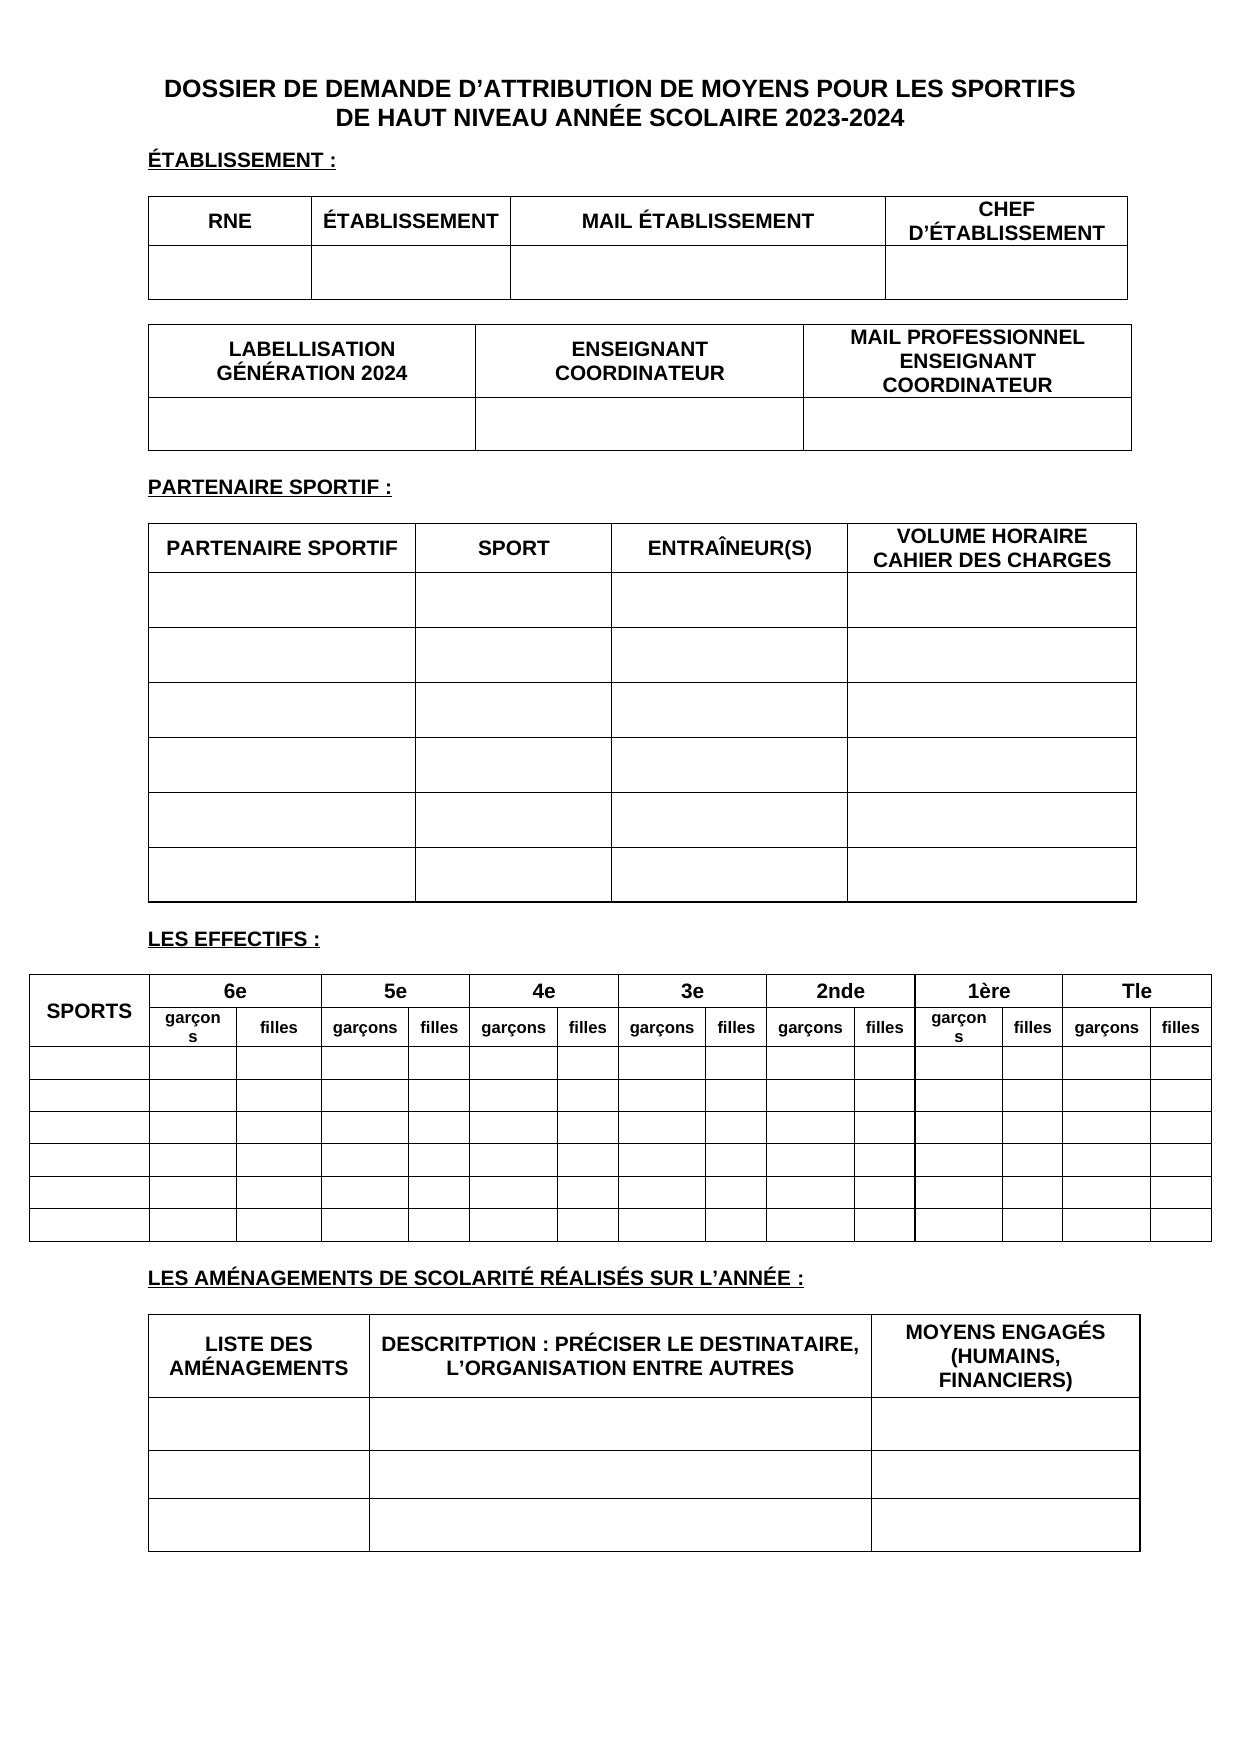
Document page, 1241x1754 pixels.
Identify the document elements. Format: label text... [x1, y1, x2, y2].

table_cell [804, 398, 1131, 450]
table_header PARTENAIRE SPORTIF [149, 524, 415, 572]
table_cell [1063, 1047, 1150, 1078]
text ÉTABLISSEMENT : [148, 148, 1093, 172]
text LES AMÉNAGEMENTS DE SCOLARITÉ RÉALISÉS SUR L’ANNÉE : [148, 1266, 1093, 1289]
table_header MOYENS ENGAGÉS (HUMAINS, FINANCIERS) [872, 1315, 1139, 1397]
table_cell [149, 1499, 369, 1551]
table_cell [150, 1047, 236, 1078]
table_cell [1063, 1209, 1150, 1241]
table_cell [30, 1112, 149, 1143]
table_cell [558, 1047, 618, 1078]
table_header MAIL ÉTABLISSEMENT [511, 197, 885, 244]
table_cell [767, 1209, 854, 1241]
table_cell [612, 793, 847, 847]
table_cell [916, 1080, 1002, 1111]
table_cell [1063, 1080, 1150, 1111]
table_cell filles [237, 1008, 321, 1046]
table_cell [619, 1177, 705, 1208]
table_cell [416, 793, 611, 847]
table_cell [476, 398, 803, 450]
table_cell [767, 1047, 854, 1078]
table_cell [149, 246, 311, 299]
table_cell [612, 738, 847, 792]
table_header RNE [149, 197, 311, 244]
table_cell [149, 573, 415, 627]
table_cell [149, 628, 415, 682]
table_cell [409, 1080, 469, 1111]
table_cell [872, 1451, 1139, 1498]
text LES EFFECTIFS : [148, 926, 1093, 950]
table_cell [706, 1112, 766, 1143]
table_cell [416, 738, 611, 792]
table_cell [409, 1047, 469, 1078]
table_cell filles [855, 1008, 914, 1046]
table_header 2nde [767, 975, 914, 1007]
table_header 5e [322, 975, 469, 1007]
table_cell [1003, 1112, 1062, 1143]
table_cell [149, 848, 415, 901]
table_cell [855, 1144, 914, 1176]
table_cell [1003, 1144, 1062, 1176]
table_cell [30, 1080, 149, 1111]
table_header ÉTABLISSEMENT [312, 197, 510, 244]
table_cell [470, 1080, 557, 1111]
table_cell [848, 683, 1136, 737]
table_cell [767, 1144, 854, 1176]
table_header SPORTS [30, 975, 149, 1046]
table_cell [1151, 1047, 1211, 1078]
table_cell filles [706, 1008, 766, 1046]
table_cell [322, 1080, 408, 1111]
table_cell [848, 793, 1136, 847]
table_cell [848, 738, 1136, 792]
table_cell [237, 1047, 321, 1078]
table_cell [1151, 1112, 1211, 1143]
table_cell filles [1003, 1008, 1062, 1046]
table_cell filles [1151, 1008, 1211, 1046]
table_cell [150, 1080, 236, 1111]
table_cell [470, 1177, 557, 1208]
table_cell [1063, 1177, 1150, 1208]
table_cell [470, 1144, 557, 1176]
table_cell [558, 1209, 618, 1241]
table_cell [619, 1047, 705, 1078]
table_cell [150, 1112, 236, 1143]
table_cell [619, 1144, 705, 1176]
table_cell [30, 1209, 149, 1241]
table_cell [612, 628, 847, 682]
table_cell [237, 1144, 321, 1176]
table_cell [322, 1144, 408, 1176]
table_cell [237, 1080, 321, 1111]
table_cell garçons [150, 1008, 236, 1046]
table_header SPORT [416, 524, 611, 572]
table_cell [149, 1451, 369, 1498]
table_cell [322, 1112, 408, 1143]
table_cell [1063, 1144, 1150, 1176]
table_cell [855, 1080, 914, 1111]
table_cell [706, 1144, 766, 1176]
table_cell [916, 1209, 1002, 1241]
table_cell [150, 1209, 236, 1241]
table_cell [558, 1112, 618, 1143]
table_cell [416, 628, 611, 682]
table_cell [1151, 1080, 1211, 1111]
table_header LABELLISATION GÉNÉRATION 2024 [149, 325, 475, 397]
table_cell [149, 398, 475, 450]
table_header 1ère [916, 975, 1062, 1007]
table_cell [916, 1177, 1002, 1208]
table_cell [612, 848, 847, 901]
table_cell [1151, 1209, 1211, 1241]
table_cell filles [409, 1008, 469, 1046]
table_header Tle [1063, 975, 1211, 1007]
table_cell [855, 1112, 914, 1143]
table_cell garçons [767, 1008, 854, 1046]
table_cell [322, 1177, 408, 1208]
table_cell [470, 1209, 557, 1241]
table_cell [558, 1080, 618, 1111]
table_cell [470, 1112, 557, 1143]
table_header VOLUME HORAIRE CAHIER DES CHARGES [848, 524, 1136, 572]
table_cell [370, 1398, 871, 1449]
table_cell [470, 1047, 557, 1078]
table_cell [409, 1177, 469, 1208]
table_cell [558, 1177, 618, 1208]
table_cell [1151, 1177, 1211, 1208]
table_cell [416, 573, 611, 627]
table_cell [1003, 1080, 1062, 1111]
table_cell garçons [1063, 1008, 1150, 1046]
table_cell garçons [322, 1008, 408, 1046]
table_cell [312, 246, 510, 299]
table_header DESCRITPTION : PRÉCISER LE DESTINATAIRE, L’ORGANISATION ENTRE AUTRES [370, 1315, 871, 1397]
table_cell [30, 1047, 149, 1078]
table_cell garçons [470, 1008, 557, 1046]
table_cell [619, 1080, 705, 1111]
table_cell [409, 1112, 469, 1143]
table_cell [619, 1209, 705, 1241]
table_cell filles [558, 1008, 618, 1046]
table_cell [872, 1398, 1139, 1449]
table_cell [706, 1177, 766, 1208]
table_header 6e [150, 975, 321, 1007]
table_cell [706, 1047, 766, 1078]
table_header CHEF D’ÉTABLISSEMENT [886, 197, 1127, 244]
table_cell [1063, 1112, 1150, 1143]
table_cell [416, 848, 611, 901]
table_cell [149, 683, 415, 737]
table_cell [855, 1047, 914, 1078]
table_cell [237, 1209, 321, 1241]
table_cell [1003, 1209, 1062, 1241]
table_cell [30, 1144, 149, 1176]
table_cell [767, 1112, 854, 1143]
table_header LISTE DES AMÉNAGEMENTS [149, 1315, 369, 1397]
table_cell [409, 1144, 469, 1176]
table_cell [149, 738, 415, 792]
table_cell [855, 1177, 914, 1208]
table_cell [706, 1209, 766, 1241]
table_cell [855, 1209, 914, 1241]
table_cell [149, 1398, 369, 1449]
table_cell [370, 1451, 871, 1498]
table_cell [848, 848, 1136, 901]
table_header 3e [619, 975, 766, 1007]
table_cell [511, 246, 885, 299]
table_cell [612, 683, 847, 737]
table_cell [150, 1177, 236, 1208]
table_cell garçons [619, 1008, 705, 1046]
table_cell [416, 683, 611, 737]
table_cell [872, 1499, 1139, 1551]
table_cell [149, 793, 415, 847]
table_header 4e [470, 975, 618, 1007]
table_header ENSEIGNANT COORDINATEUR [476, 325, 803, 397]
table_cell garçons [916, 1008, 1002, 1046]
table_cell [916, 1144, 1002, 1176]
table_cell [619, 1112, 705, 1143]
table_cell [767, 1080, 854, 1111]
table_cell [1003, 1177, 1062, 1208]
table_cell [848, 573, 1136, 627]
text PARTENAIRE SPORTIF : [148, 475, 1093, 499]
table_cell [558, 1144, 618, 1176]
table_cell [916, 1112, 1002, 1143]
table_header MAIL PROFESSIONNEL ENSEIGNANT COORDINATEUR [804, 325, 1131, 397]
table_cell [237, 1112, 321, 1143]
table_cell [1151, 1144, 1211, 1176]
table_cell [767, 1177, 854, 1208]
table_cell [706, 1080, 766, 1111]
table_cell [1003, 1047, 1062, 1078]
table_cell [30, 1177, 149, 1208]
table_cell [322, 1047, 408, 1078]
table_cell [237, 1177, 321, 1208]
table_cell [612, 573, 847, 627]
table_cell [848, 628, 1136, 682]
table_header ENTRAÎNEUR(S) [612, 524, 847, 572]
table_cell [886, 246, 1127, 299]
table_cell [916, 1047, 1002, 1078]
table_cell [370, 1499, 871, 1551]
table_cell [409, 1209, 469, 1241]
table_cell [322, 1209, 408, 1241]
table_cell [150, 1144, 236, 1176]
